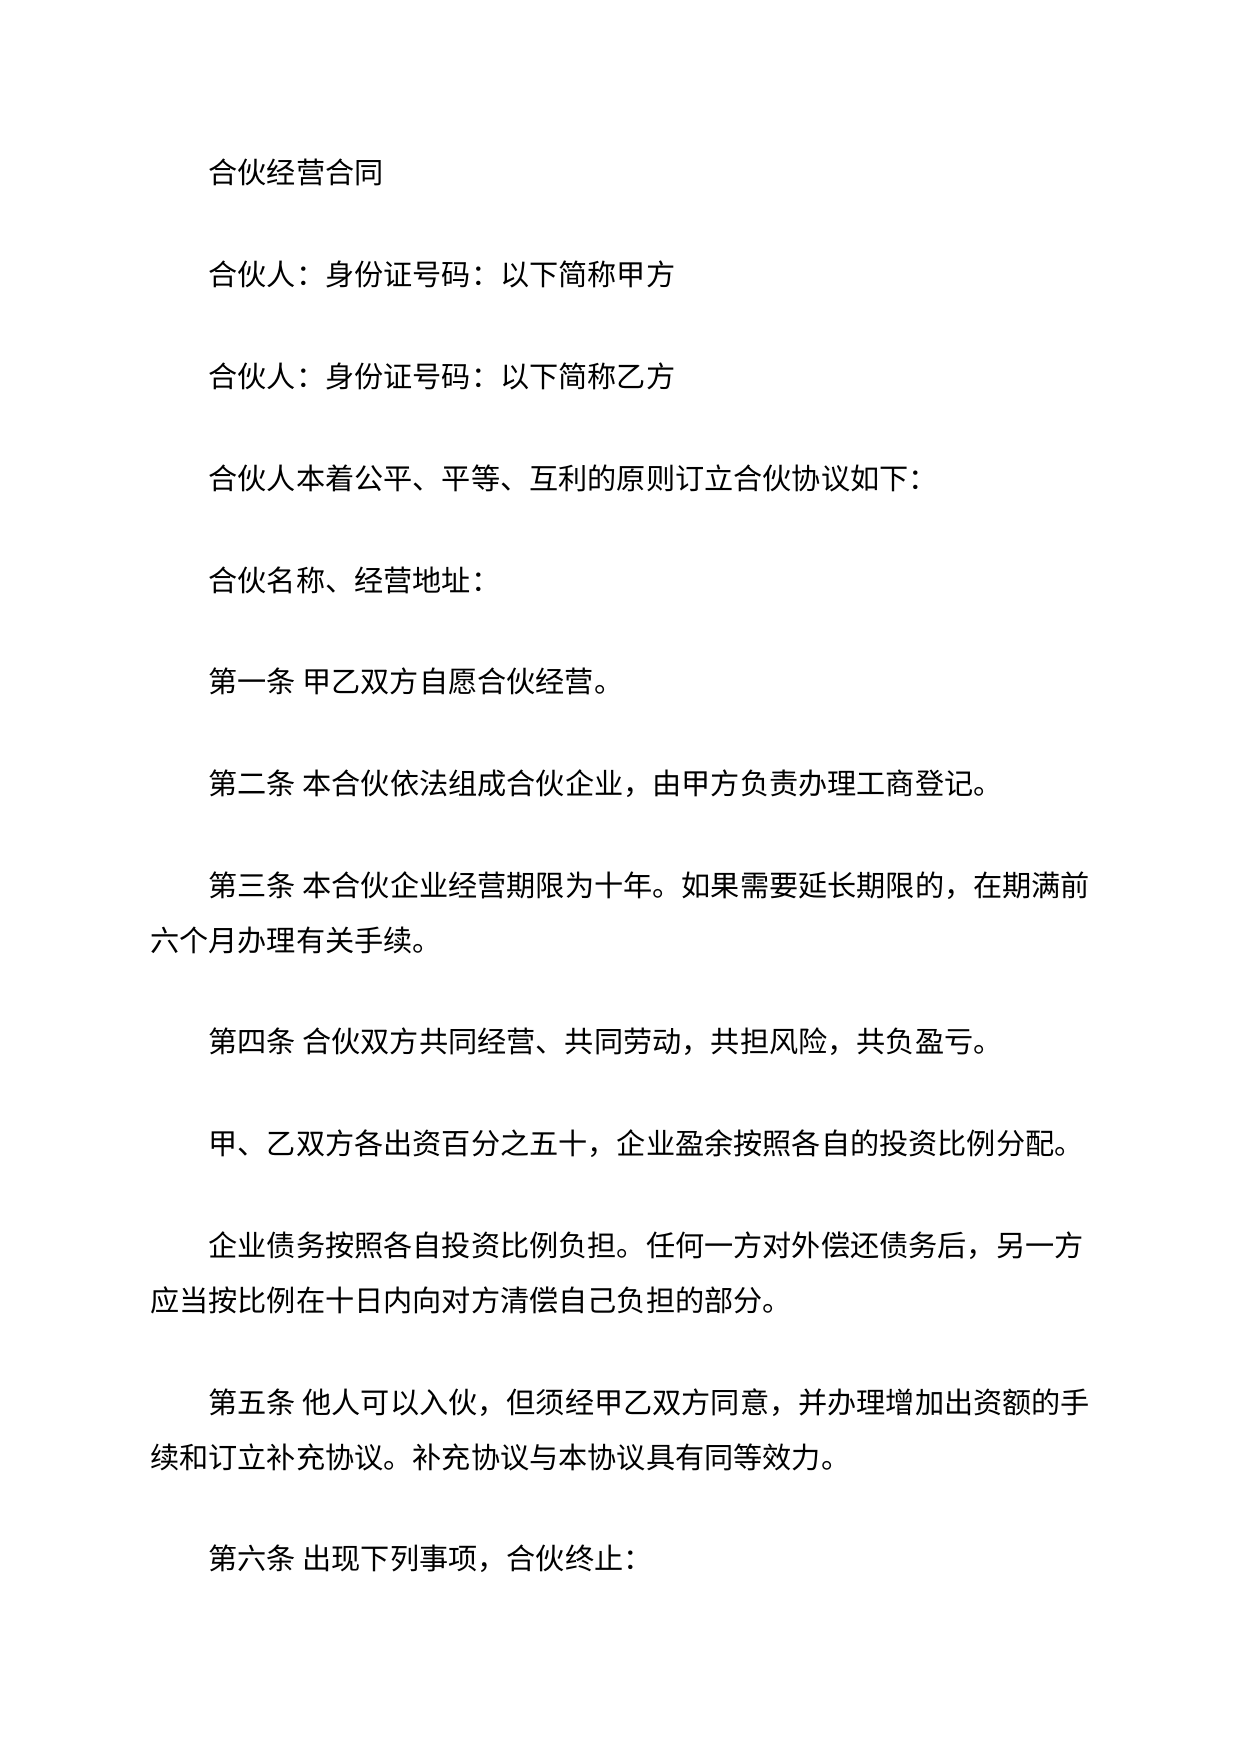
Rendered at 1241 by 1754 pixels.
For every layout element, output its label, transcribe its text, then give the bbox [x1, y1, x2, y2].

text 合伙名称、经营地址： [150, 557, 1090, 599]
text 企业债务按照各自投资比例负担。任何一方对外偿还债务后，另一方应当按比例在十日内向对方清偿自己负担的部分。 [150, 1223, 1090, 1320]
text 第三条 本合伙企业经营期限为十年。如果需要延长期限的，在期满前六个月办理有关手续。 [150, 862, 1090, 959]
text 合伙人：身份证号码：以下简称甲方 [150, 252, 1090, 294]
text 第六条 出现下列事项，合伙终止： [150, 1536, 1090, 1578]
text 第二条 本合伙依法组成合伙企业，由甲方负责办理工商登记。 [150, 761, 1090, 803]
text 第五条 他人可以入伙，但须经甲乙双方同意，并办理增加出资额的手续和订立补充协议。补充协议与本协议具有同等效力。 [150, 1379, 1090, 1476]
text 合伙人本着公平、平等、互利的原则订立合伙协议如下： [150, 455, 1090, 498]
text 合伙经营合同 [150, 150, 1090, 192]
text 合伙人：身份证号码：以下简称乙方 [150, 353, 1090, 396]
text 第一条 甲乙双方自愿合伙经营。 [150, 659, 1090, 701]
text 甲、乙双方各出资百分之五十，企业盈余按照各自的投资比例分配。 [150, 1121, 1090, 1163]
text 第四条 合伙双方共同经营、共同劳动，共担风险，共负盈亏。 [150, 1019, 1090, 1061]
